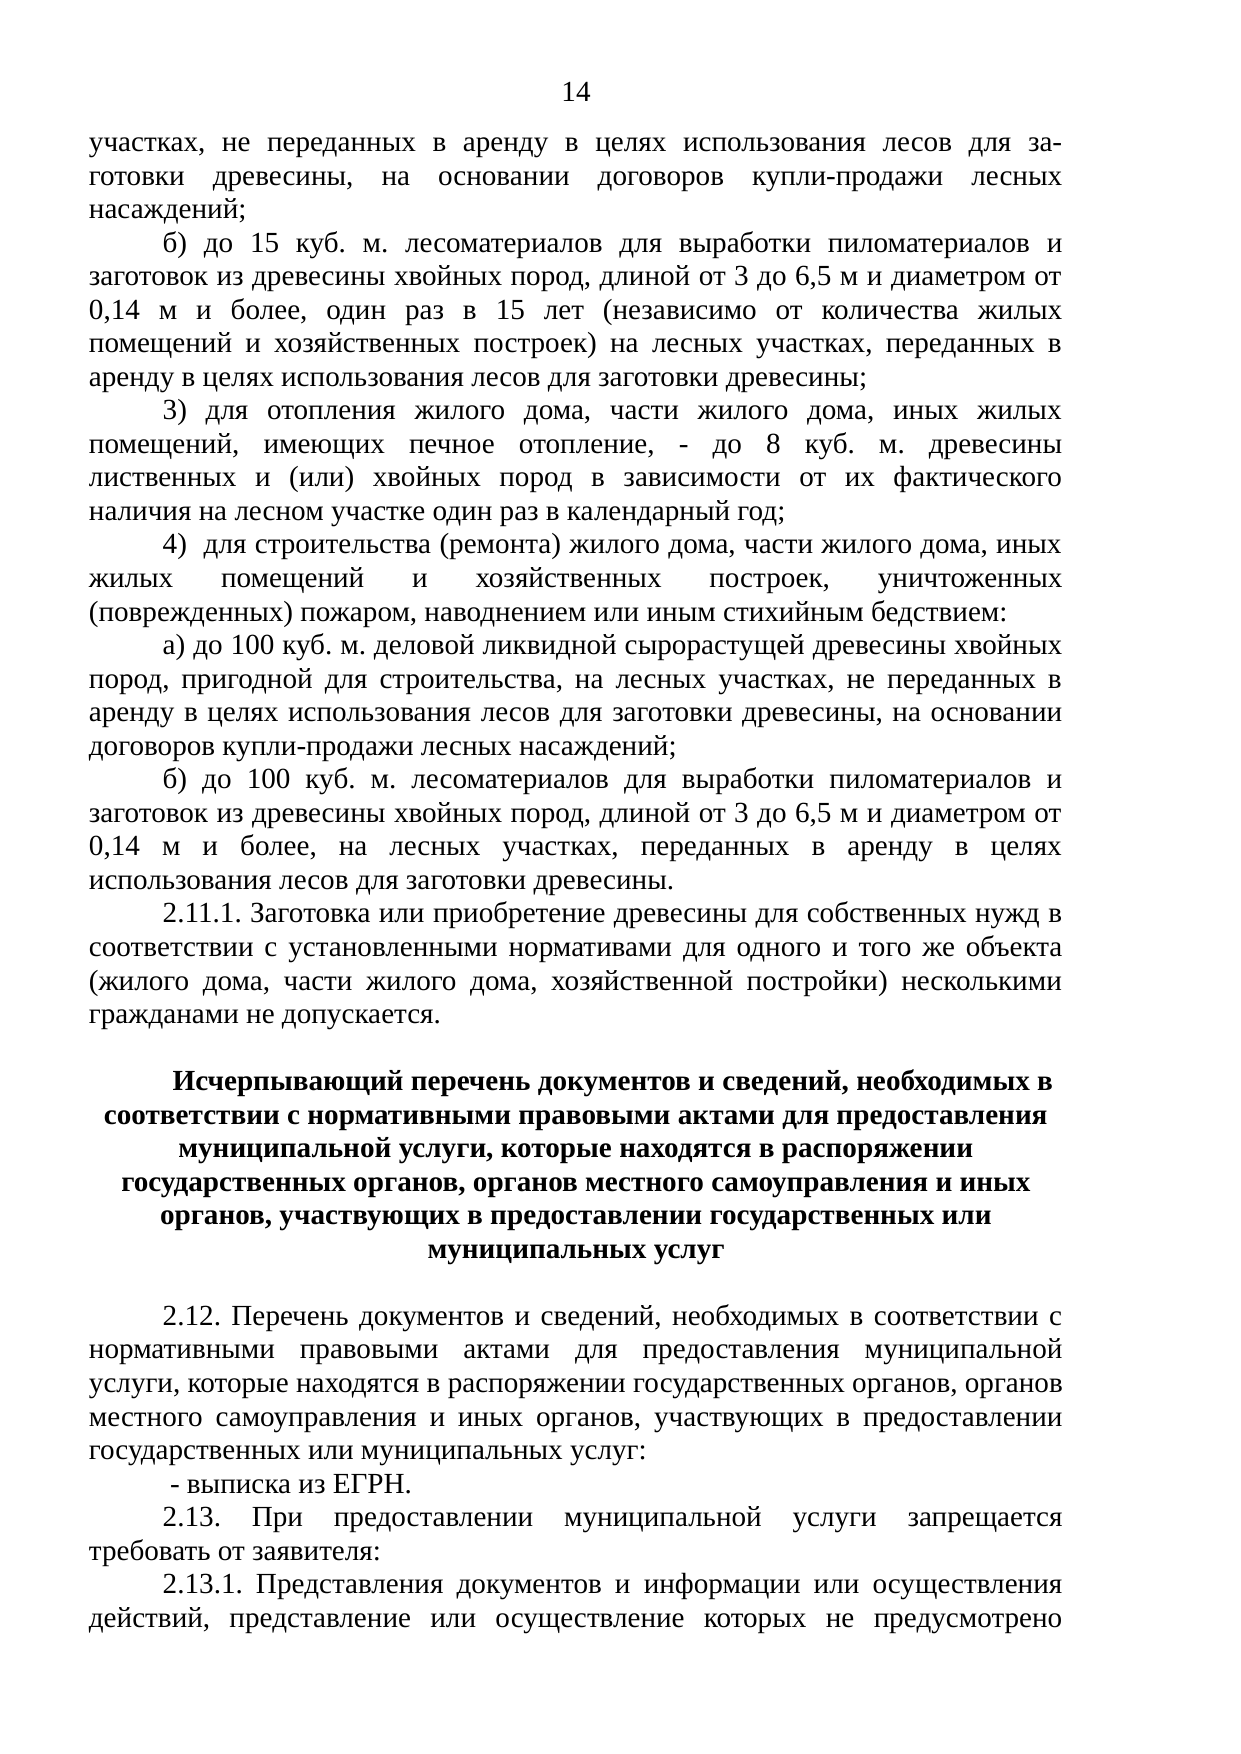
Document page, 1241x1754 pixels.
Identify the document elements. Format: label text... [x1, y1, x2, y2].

text 2.12. Перечень документов и сведений, необходимых в соответствии с нормативными правовыми актами для предоставления муниципальной услуги, которые находятся в распоряжении государственных органов, органов местного самоуправления и иных органов, участвующих в предоставлении государственных или муниципальных услуг: [89, 1298, 1063, 1466]
text 2.13. При предоставлении муниципальной услуги запрещается требовать от заявителя: [89, 1499, 1063, 1566]
text а) до . деловой ликвидной сырорастущей древесины хвойных пород, пригодной для строительства, на лесных участках, не переданных в аренду в целях использования лесов для заготовки древесины, на основании договоров купли-продажи лесных насаждений; [89, 627, 1063, 761]
text 2.11.1. Заготовка или приобретение древесины для собственных нужд в соответствии с установленными нормативами для одного и того же объекта (жилого дома, части жилого дома, хозяйственной постройки) несколькими гражданами не допускается. [89, 896, 1063, 1030]
text 3) для отопления жилого дома, части жилого дома, иных жилых помещений, имеющих печное отопление, - до . древесины лиственных и (или) хвойных пород в зависимости от их фактического наличия на лесном участке один раз в календарный год; [89, 392, 1063, 527]
text Исчерпывающий перечень документов и сведений, необходимых в соответствии с нормативными правовыми актами для предоставления муниципальной услуги, которые находятся в распоряжении государственных органов, органов местного самоуправления и иных органов, участвующих в предоставлении государственных или муниципальных услуг [89, 1063, 1063, 1264]
text б) до . лесоматериалов для выработки пиломатериалов и заготовок из древесины хвойных пород, длиной от 3 до и диаметром от и более, на лесных участках, переданных в аренду в целях использования лесов для заготовки древесины. [89, 761, 1063, 896]
text 4) для строительства (ремонта) жилого дома, части жилого дома, иных жилых помещений и хозяйственных построек, уничтоженных (поврежденных) пожаром, наводнением или иным стихийным бедствием: [89, 527, 1063, 627]
text б) до . лесоматериалов для выработки пиломатериалов и заготовок из древесины хвойных пород, длиной от 3 до и диаметром от и более, один раз в 15 лет (независимо от количества жилых помещений и хозяйственных построек) на лесных участках, переданных в аренду в целях использования лесов для заготовки древесины; [89, 225, 1063, 392]
text - выписка из ЕГРН. [89, 1466, 1063, 1499]
